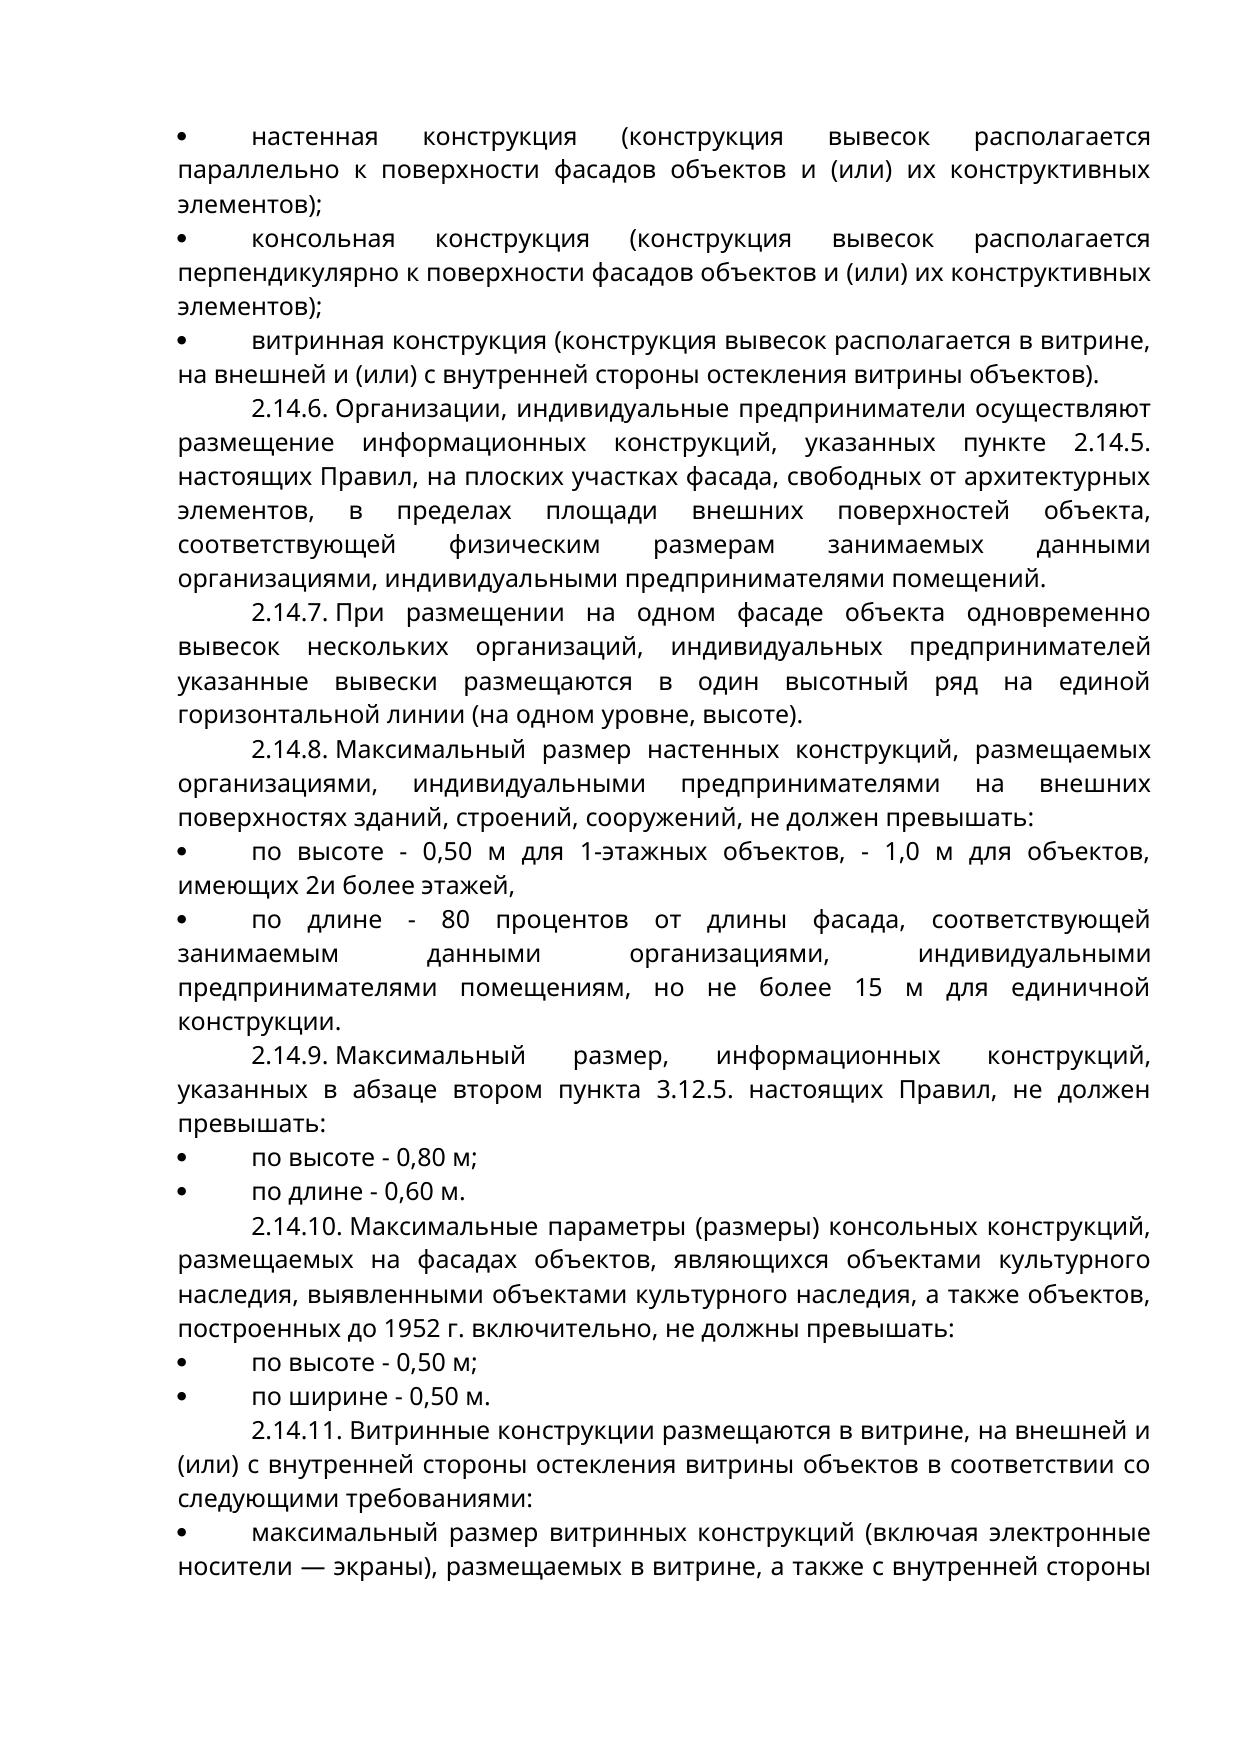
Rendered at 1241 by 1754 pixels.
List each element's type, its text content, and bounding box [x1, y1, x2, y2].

text 2.14.11. Витринные конструкции размещаются в витрине, на внешней и (или) с внутренней стороны остекления витрины объектов в соответствии со следующими требованиями: [177, 1412, 1152, 1515]
list по длине - 80 процентов от длины фасада, соответствующей занимаемым данными организациями, индивидуальными предпринимателями помещениям, но не более 15 м для единичной конструкции. [177, 902, 1152, 1038]
list по высоте - 0,50 м; [177, 1344, 1152, 1378]
list по ширине - 0,50 м. [177, 1378, 1152, 1412]
list витринная конструкция (конструкция вывесок располагается в витрине, на внешней и (или) с внутренней стороны остекления витрины объектов). [177, 322, 1152, 391]
list по высоте - 0,50 м для 1-этажных объектов, - 1,0 м для объектов, имеющих 2и более этажей, [177, 833, 1152, 902]
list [177, 1515, 1152, 1583]
text 2.14.7. При размещении на одном фасаде объекта одновременно вывесок нескольких организаций, индивидуальных предпринимателей указанные вывески размещаются в один высотный ряд на единой горизонтальной линии (на одном уровне, высоте). [177, 595, 1152, 731]
text 2.14.8. Максимальный размер настенных конструкций, размещаемых организациями, индивидуальными предпринимателями на внешних поверхностях зданий, строений, сооружений, не должен превышать: [177, 731, 1152, 833]
list по высоте - 0,80 м; [177, 1140, 1152, 1174]
text 2.14.10. Максимальные параметры (размеры) консольных конструкций, размещаемых на фасадах объектов, являющихся объектами культурного наследия, выявленными объектами культурного наследия, а также объектов, построенных до 1952 г. включительно, не должны превышать: [177, 1208, 1152, 1344]
list консольная конструкция (конструкция вывесок располагается перпендикулярно к поверхности фасадов объектов и (или) их конструктивных элементов); [177, 220, 1152, 322]
text 2.14.9. Максимальный размер, информационных конструкций, указанных в абзаце втором пункта 3.12.5. настоящих Правил, не должен превышать: [177, 1038, 1152, 1140]
list по длине - 0,60 м. [177, 1174, 1152, 1208]
text 2.14.6. Организации, индивидуальные предприниматели осуществляют размещение информационных конструкций, указанных пункте 2.14.5. настоящих Правил, на плоских участках фасада, свободных от архитектурных элементов, в пределах площади внешних поверхностей объекта, соответствующей физическим размерам занимаемых данными организациями, индивидуальными предпринимателями помещений. [177, 391, 1152, 595]
list настенная конструкция (конструкция вывесок располагается параллельно к поверхности фасадов объектов и (или) их конструктивных элементов); [177, 118, 1152, 220]
